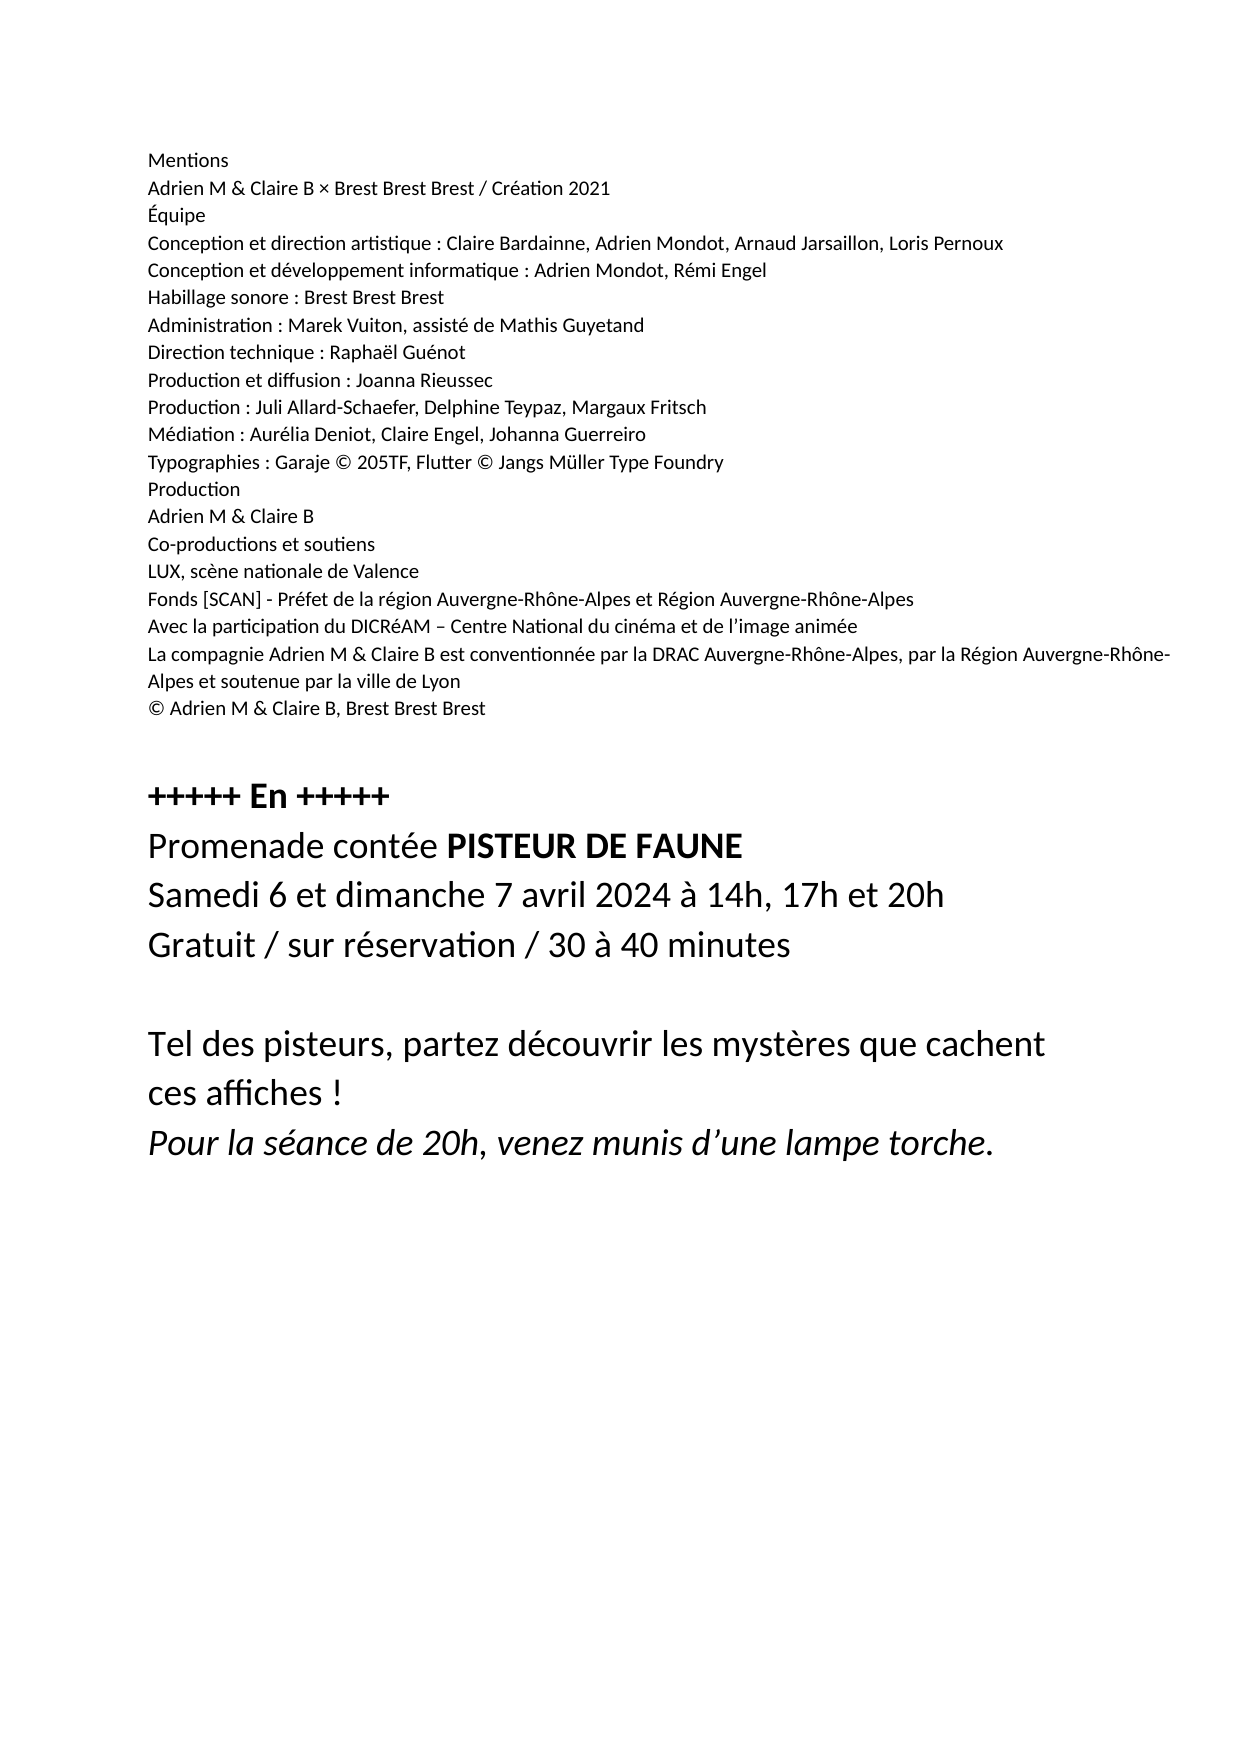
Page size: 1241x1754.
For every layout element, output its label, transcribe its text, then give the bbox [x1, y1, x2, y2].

text +++++ En +++++ [148, 772, 1093, 818]
text Mentions [148, 148, 1093, 173]
text Promenade contée PISTEUR DE FAUNE [148, 822, 1093, 868]
text Conception et direction artistique : Claire Bardainne, Adrien Mondot, Arnaud Jarsaillon, Loris Pernoux [148, 230, 1173, 255]
text Avec la participation du DICRéAM – Centre National du cinéma et de l’image animée [148, 613, 1173, 639]
text Production et diffusion : Joanna Rieussec [148, 367, 1173, 392]
text Production [148, 476, 1173, 502]
text Adrien M & Claire B × Brest Brest Brest / Création 2021 [148, 175, 1173, 200]
text Tel des pisteurs, partez découvrir les mystères que cachent ces affiches ! [148, 1020, 1093, 1115]
text Samedi 6 et dimanche 7 avril 2024 à 14h, 17h et 20h [148, 871, 1093, 917]
text La compagnie Adrien M & Claire B est conventionnée par la DRAC Auvergne-Rhône-Alpes, par la Région Auvergne-Rhône-Alpes et soutenue par la ville de Lyon [148, 641, 1173, 693]
text Équipe [148, 202, 1173, 228]
text Administration : Marek Vuiton, assisté de Mathis Guyetand [148, 312, 1173, 337]
text Fonds [SCAN] - Préfet de la région Auvergne-Rhône-Alpes et Région Auvergne-Rhône-Alpes [148, 586, 1173, 611]
text Adrien M & Claire B [148, 504, 1173, 529]
text Conception et développement informatique : Adrien Mondot, Rémi Engel [148, 257, 1173, 283]
text Co-productions et soutiens [148, 531, 1173, 557]
text Production : Juli Allard-Schaefer, Delphine Teypaz, Margaux Fritsch [148, 394, 1173, 419]
text Médiation : Aurélia Deniot, Claire Engel, Johanna Guerreiro [148, 422, 1173, 447]
text © Adrien M & Claire B, Brest Brest Brest [148, 696, 1093, 721]
text Direction technique : Raphaël Guénot [148, 339, 1173, 365]
text Gratuit / sur réservation / 30 à 40 minutes [148, 921, 1093, 967]
text Pour la séance de 20h, venez munis d’une lampe torche. [148, 1119, 1093, 1164]
text LUX, scène nationale de Valence [148, 558, 1173, 584]
text Habillage sonore : Brest Brest Brest [148, 284, 1173, 310]
text Typographies : Garaje © 205TF, Flutter © Jangs Müller Type Foundry [148, 449, 1173, 474]
